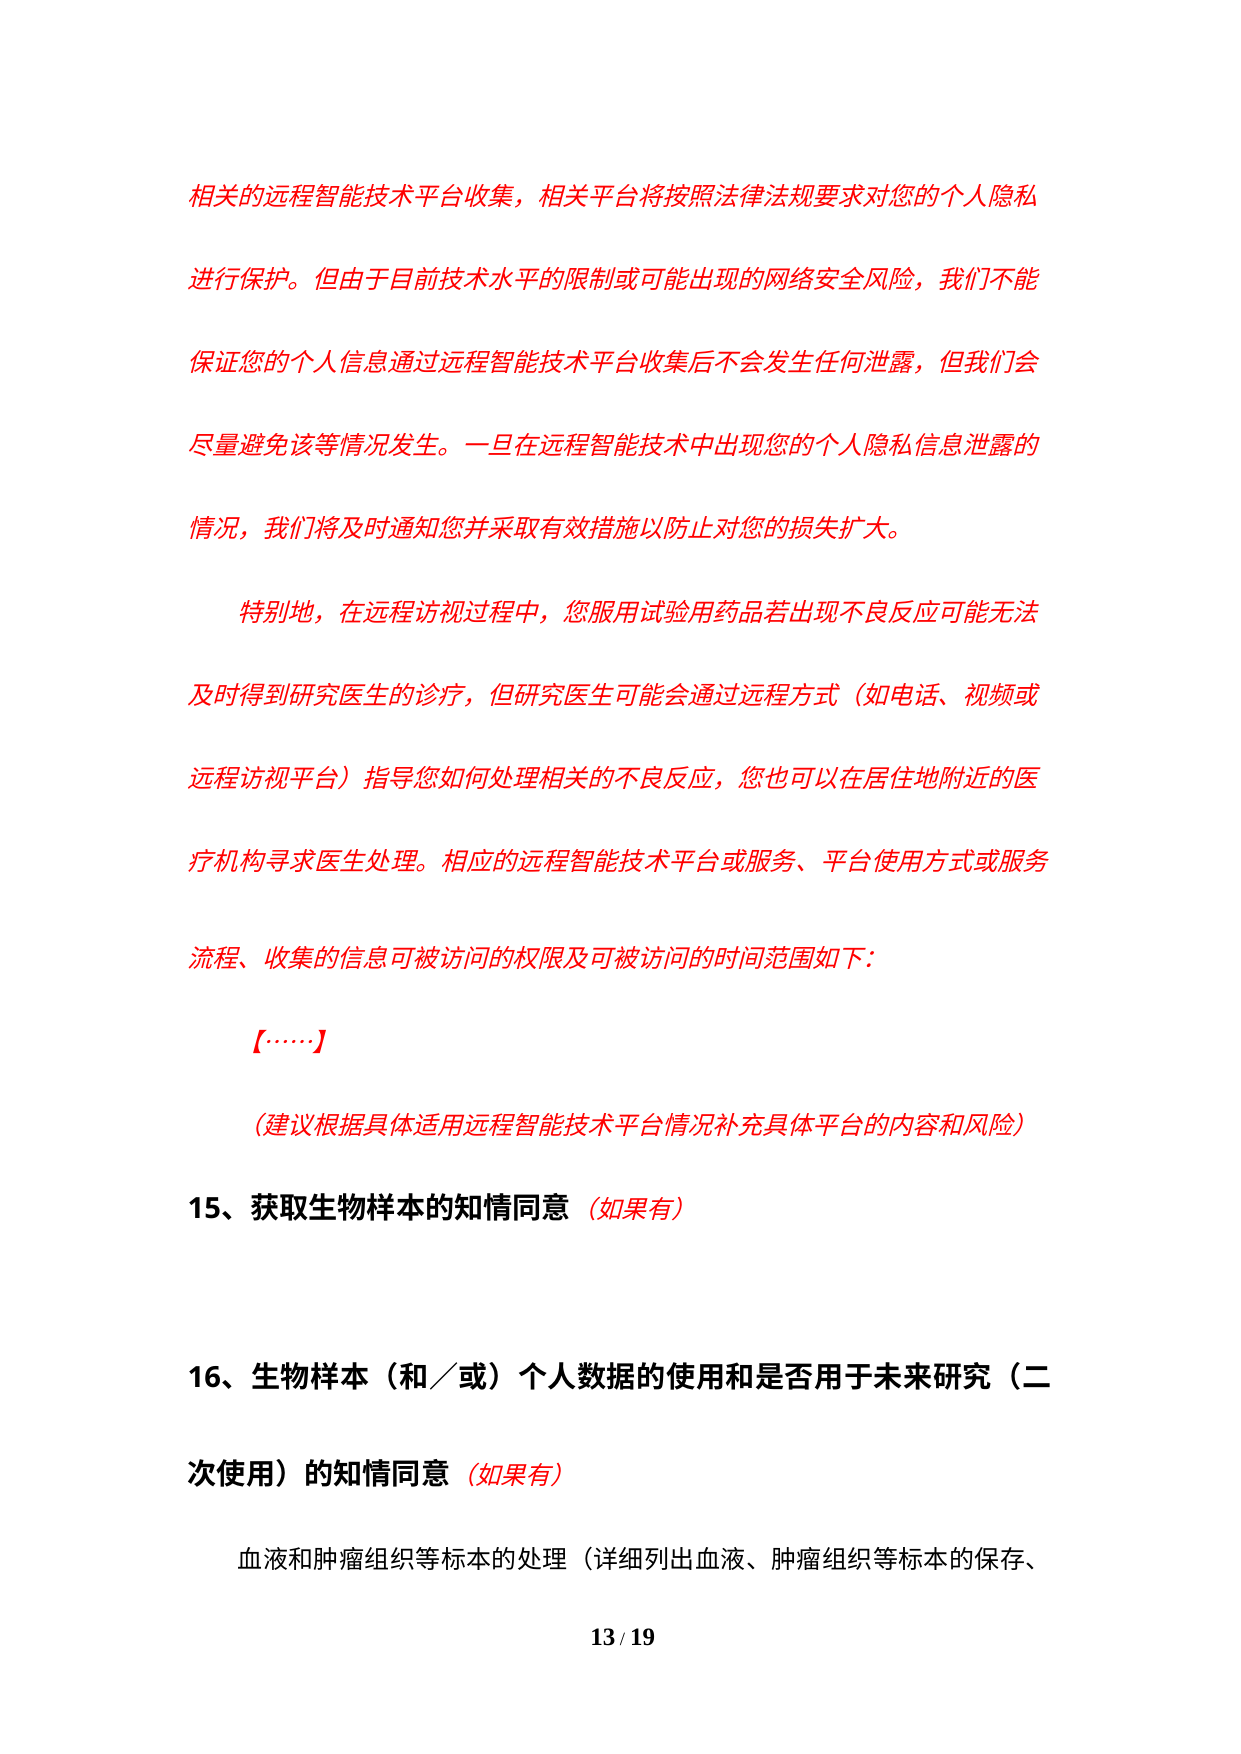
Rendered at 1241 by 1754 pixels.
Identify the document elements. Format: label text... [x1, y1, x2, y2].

text （建议根据具体适用远程智能技术平台情况补充具体平台的内容和风险） [187, 1091, 1053, 1156]
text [187, 1526, 1053, 1591]
text 进行保护。但由于目前技术水平的限制或可能出现的网络安全风险，我们不能 [187, 245, 1053, 310]
text 及时得到研究医生的诊疗，但研究医生可能会通过远程方式（如电话、视频或 [187, 661, 1053, 726]
text 【……】 [187, 1008, 1053, 1073]
text 尽量避免该等情况发生。一旦在远程智能技术中出现您的个人隐私信息泄露的 [187, 411, 1053, 476]
text 保证您的个人信息通过远程智能技术平台收集后不会发生任何泄露，但我们会 [187, 328, 1053, 393]
text 15、获取生物样本的知情同意（如果有） [187, 1174, 1053, 1239]
text 特别地，在远程访视过程中，您服用试验用药品若出现不良反应可能无法 [187, 578, 1053, 643]
text 远程访视平台）指导您如何处理相关的不良反应，您也可以在居住地附近的医 [187, 744, 1053, 809]
text 相关的远程智能技术平台收集，相关平台将按照法律法规要求对您的个人隐私 [187, 162, 1053, 227]
text 16、生物样本（和／或）个人数据的使用和是否用于未来研究（二次使用）的知情同意（如果有） [187, 1342, 1053, 1504]
text 情况，我们将及时通知您并采取有效措施以防止对您的损失扩大。 [187, 494, 1053, 559]
text 疗机构寻求医生处理。相应的远程智能技术平台或服务、平台使用方式或服务流程、收集的信息可被访问的权限及可被访问的时间范围如下： [187, 827, 1053, 989]
